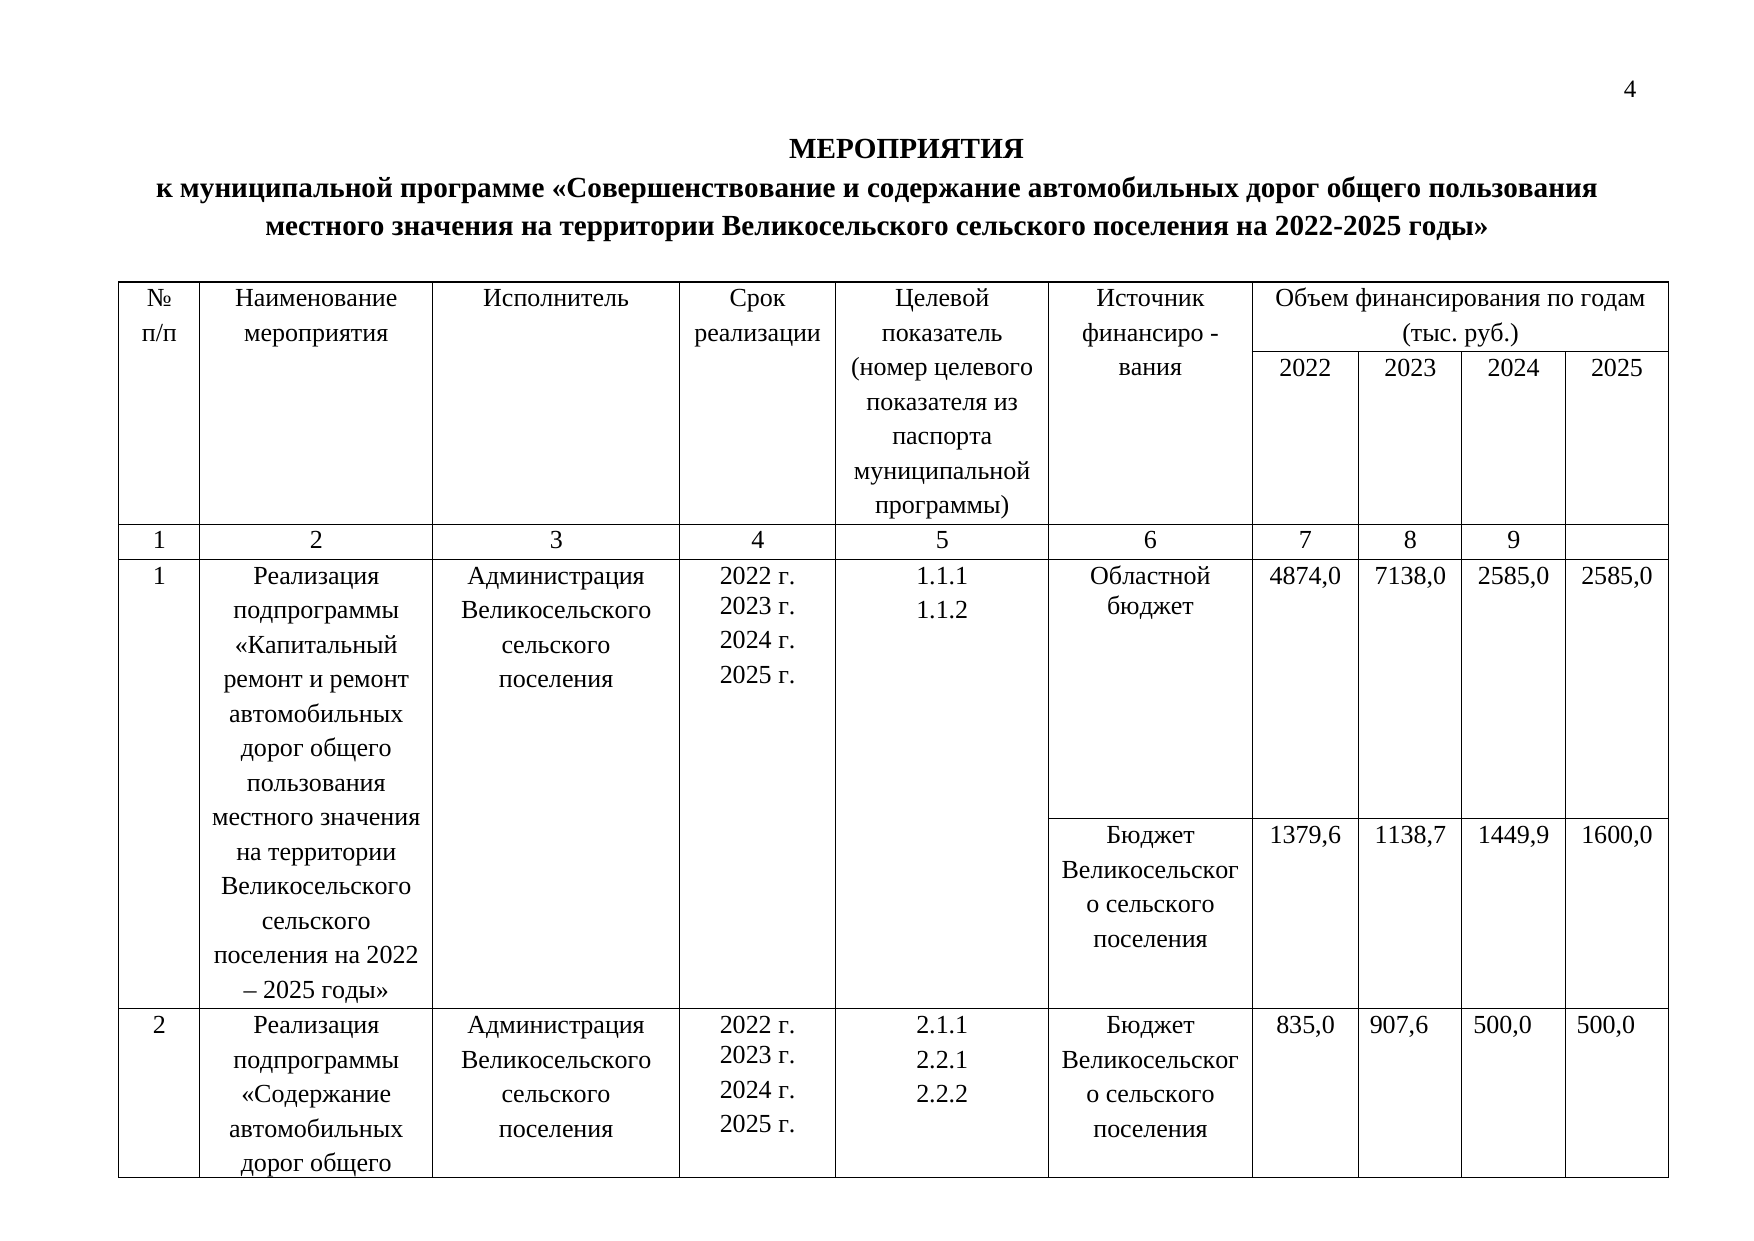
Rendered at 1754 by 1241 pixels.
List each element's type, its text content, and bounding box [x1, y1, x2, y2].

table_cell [433, 1009, 679, 1177]
table_cell 8 [1359, 525, 1461, 559]
table_cell 7138,0 [1359, 560, 1461, 818]
table_cell 2 [200, 525, 432, 559]
table_cell 6 [1049, 525, 1252, 559]
table_cell 2022 г. 2023 г. 2024 г. 2025 г. [680, 560, 835, 1008]
table_cell 3 [433, 525, 679, 559]
table_cell 2024 [1462, 352, 1565, 523]
table_cell 2585,0 [1566, 560, 1668, 818]
table_cell 835,0 [1253, 1009, 1358, 1177]
table_cell 7 [1253, 525, 1358, 559]
table_cell 1138,7 [1359, 819, 1461, 1008]
table_cell 2023 [1359, 352, 1461, 523]
table_cell 500,0 [1566, 1009, 1668, 1177]
table_header Срок реализации [680, 283, 835, 523]
table_header Наименование мероприятия [200, 283, 432, 523]
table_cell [200, 1009, 432, 1177]
table_cell 9 [1462, 525, 1565, 559]
table_header № п/п [119, 283, 199, 523]
table_cell 2 [119, 1009, 199, 1177]
text МЕРОПРИЯТИЯ [118, 131, 1636, 165]
table_cell 5 [836, 525, 1048, 559]
table_cell Областной бюджет [1049, 560, 1252, 818]
table_cell 2.1.1 2.2.1 2.2.2 [836, 1009, 1048, 1177]
text к муниципальной программе «Совершенствование и содержание автомобильных дорог общего пользования местного значения на территории Великосельского сельского поселения на 2022-2025 годы» [118, 170, 1636, 242]
table_header Исполнитель [433, 283, 679, 523]
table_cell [1049, 1009, 1252, 1177]
table_cell 1449,9 [1462, 819, 1565, 1008]
table_cell 907,6 [1359, 1009, 1461, 1177]
table_cell 4 [680, 525, 835, 559]
table_cell Администрация Великосельского сельского поселения [433, 560, 679, 1008]
table_cell 2585,0 [1462, 560, 1565, 818]
table_header Объем финансирования по годам (тыс. руб.) [1253, 283, 1668, 351]
table_cell 1600,0 [1566, 819, 1668, 1008]
table_cell 1 [119, 560, 199, 1008]
table_header Источник финансиро - вания [1049, 283, 1252, 523]
table_header Целевой показатель (номер целевого показателя из паспорта муниципальной программы) [836, 283, 1048, 523]
table_cell 500,0 [1462, 1009, 1565, 1177]
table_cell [680, 1009, 835, 1177]
table_cell 2025 [1566, 352, 1668, 523]
table_cell Реализация подпрограммы «Капитальный ремонт и ремонт автомобильных дорог общего пользования местного значения на территории Великосельского сельского поселения на 2022 – 2025 годы» [200, 560, 432, 1008]
table_cell Бюджет Великосельского сельского поселения [1049, 819, 1252, 1008]
table_cell 1 [119, 525, 199, 559]
table_cell 2022 [1253, 352, 1358, 523]
table_cell 1.1.1 1.1.2 [836, 560, 1048, 1008]
table_cell [1566, 525, 1668, 559]
table_cell 1379,6 [1253, 819, 1358, 1008]
table_cell 4874,0 [1253, 560, 1358, 818]
